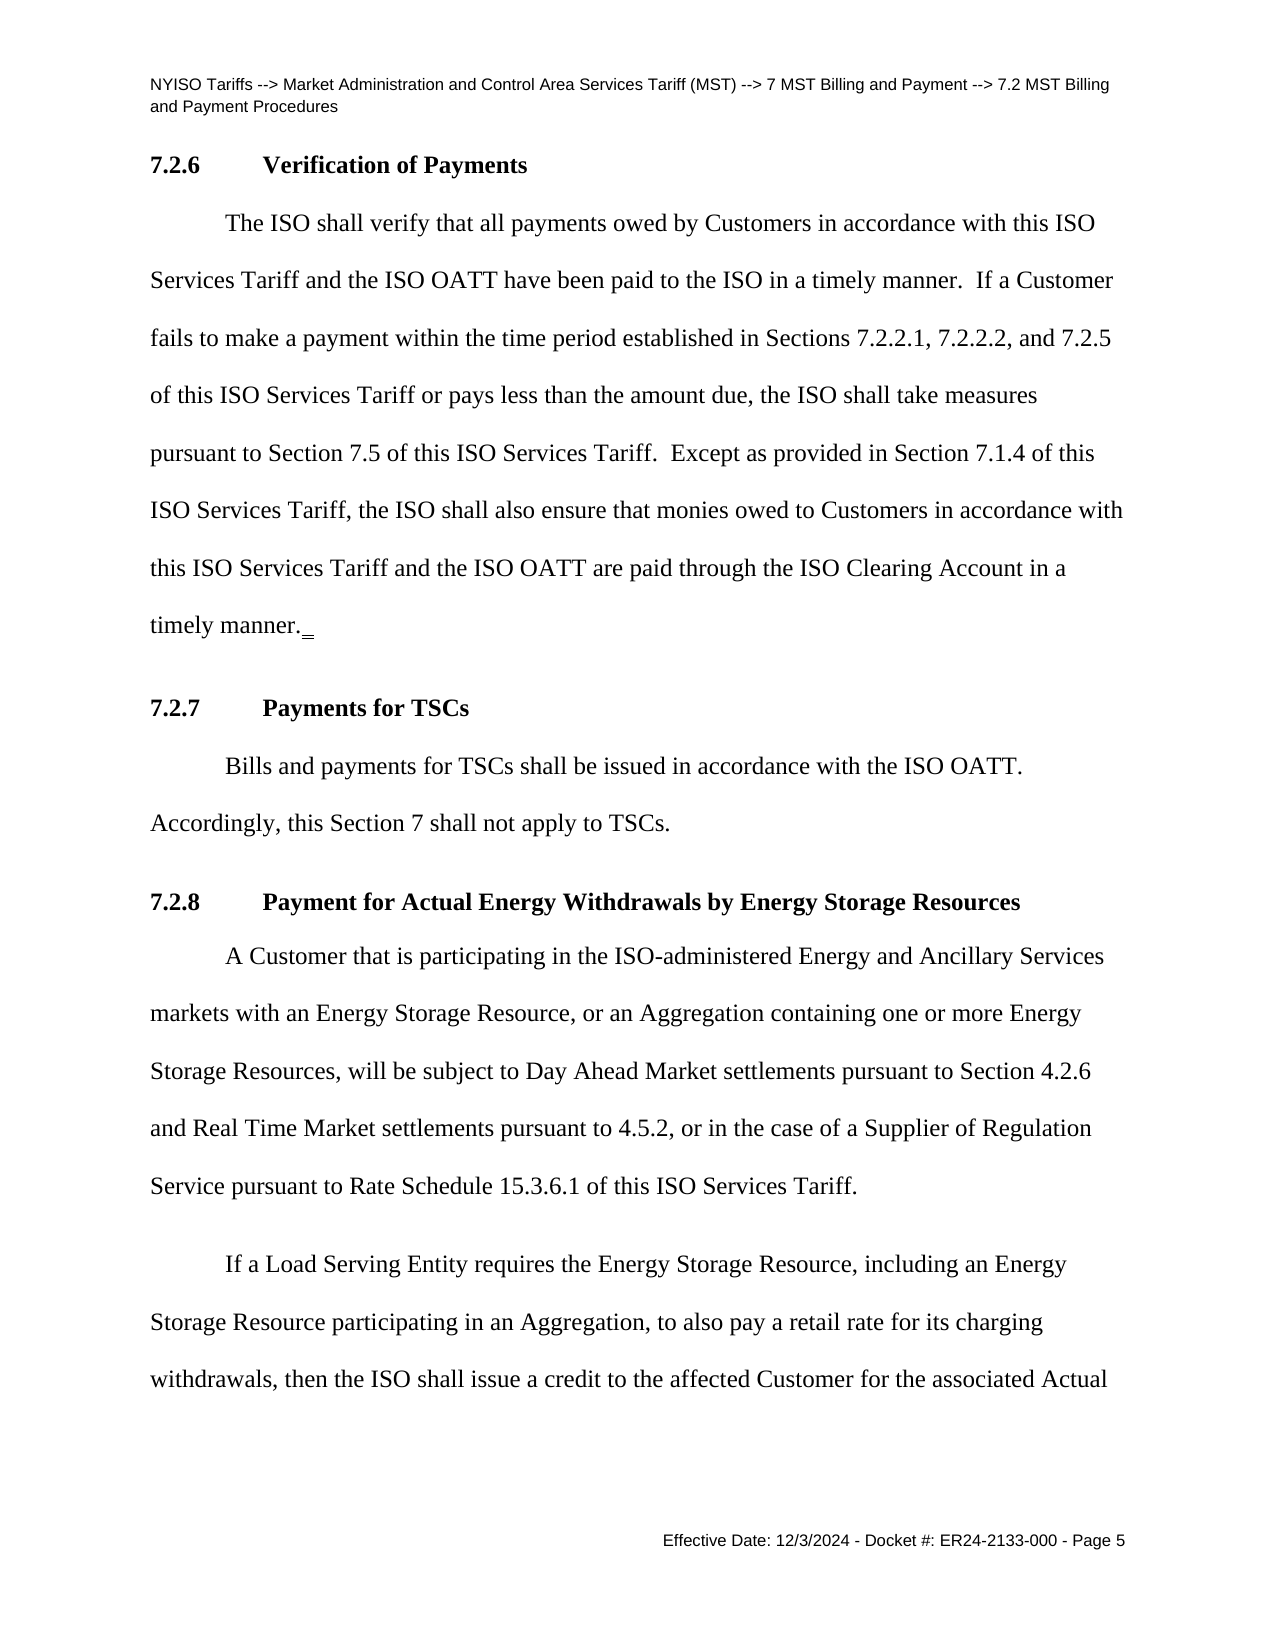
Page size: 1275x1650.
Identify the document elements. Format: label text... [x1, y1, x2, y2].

subtitle 7.2.7 Payments for TSCs [150, 693, 1059, 722]
text 7.2.8 Payment for Actual Energy Withdrawals by Energy Storage Resources [150, 887, 1125, 916]
text The ISO shall verify that all payments owed by Customers in accordance with this ISO Services Tariff and the ISO OATT have been paid to the ISO in a timely manner. If a Customer fails to make a payment within the time period established in Sections 7.2.2.1, 7.2.2.2, and 7.2.5 of this ISO Services Tariff or pays less than the amount due, the ISO shall take measures pursuant to Section 7.5 of this ISO Services Tariff. Except as provided in Section 7.1.4 of this ISO Services Tariff, the ISO shall also ensure that monies owed to Customers in accordance with this ISO Services Tariff and the ISO OATT are paid through the ISO Clearing Account in a timely manner. [150, 208, 1125, 639]
text Bills and payments for TSCs shall be issued in accordance with the ISO OATT. Accordingly, this Section 7 shall not apply to TSCs. [150, 751, 1125, 837]
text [150, 1249, 1125, 1393]
text A Customer that is participating in the ISO-administered Energy and Ancillary Services markets with an Energy Storage Resource, or an Aggregation containing one or more Energy Storage Resources, will be subject to Day Ahead Market settlements pursuant to Section 4.2.6 and Real Time Market settlements pursuant to 4.5.2, or in the case of a Supplier of Regulation Service pursuant to Rate Schedule 15.3.6.1 of this ISO Services Tariff. [150, 941, 1125, 1199]
subtitle 7.2.6 Verification of Payments [150, 150, 1059, 179]
